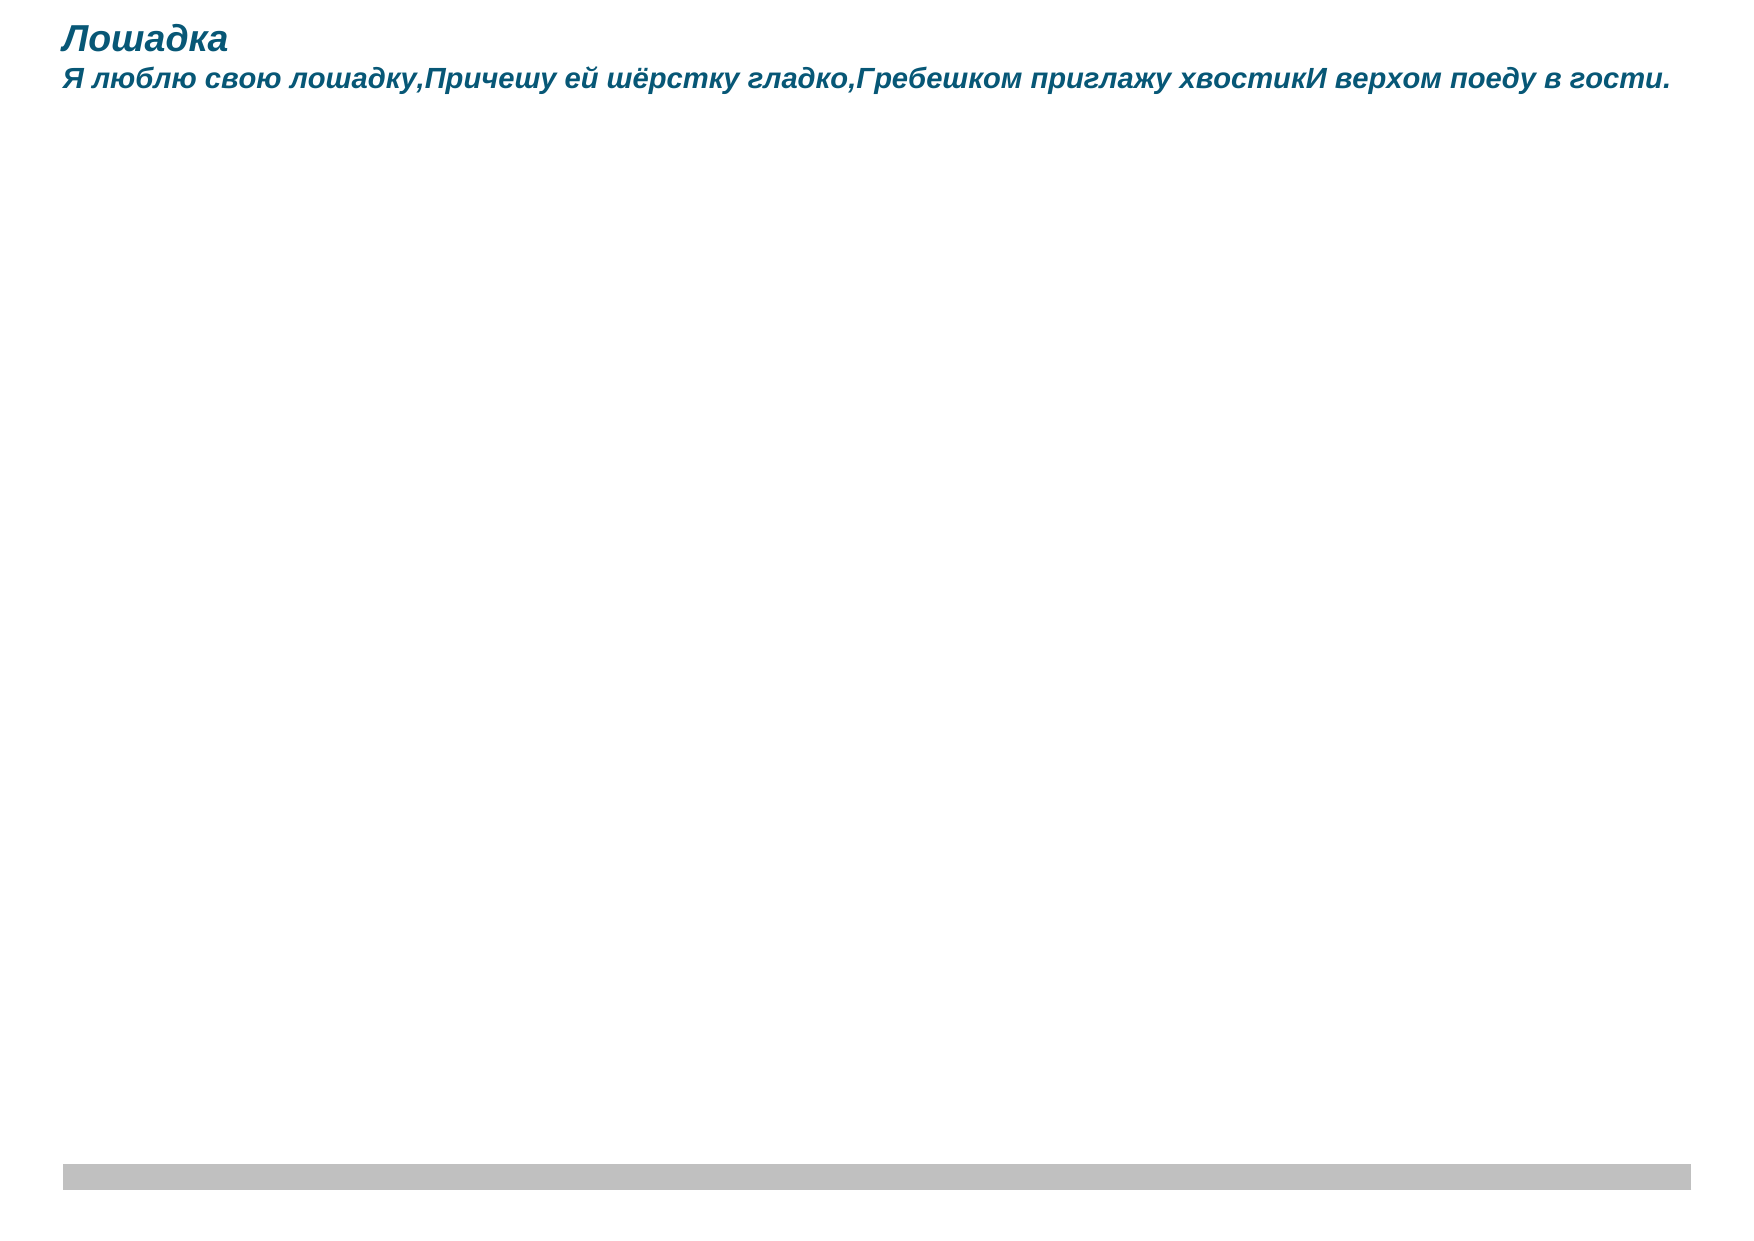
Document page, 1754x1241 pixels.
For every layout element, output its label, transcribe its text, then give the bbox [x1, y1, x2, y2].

subtitle Лошадка [62, 17, 1691, 60]
